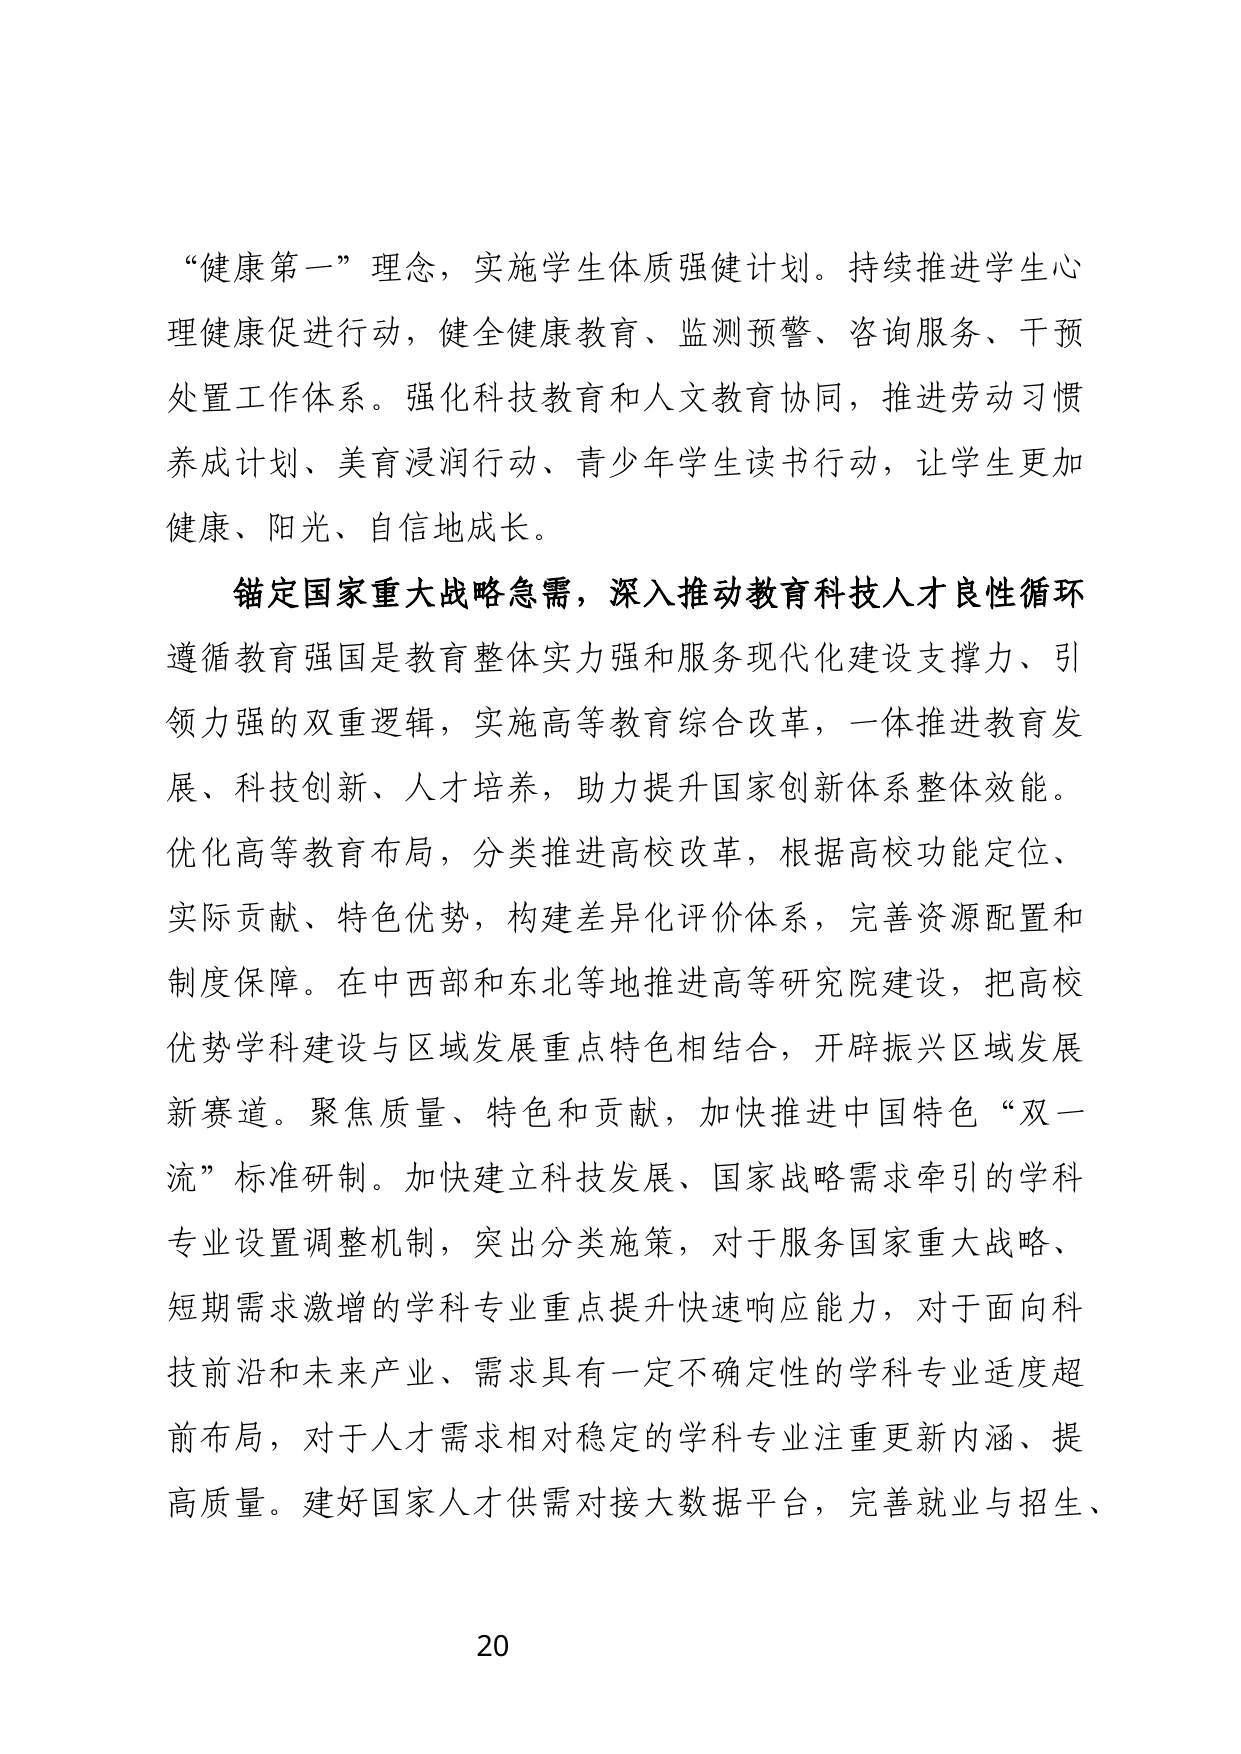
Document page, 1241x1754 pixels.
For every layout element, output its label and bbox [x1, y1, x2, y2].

text [165, 233, 1087, 558]
text [165, 558, 1087, 1533]
